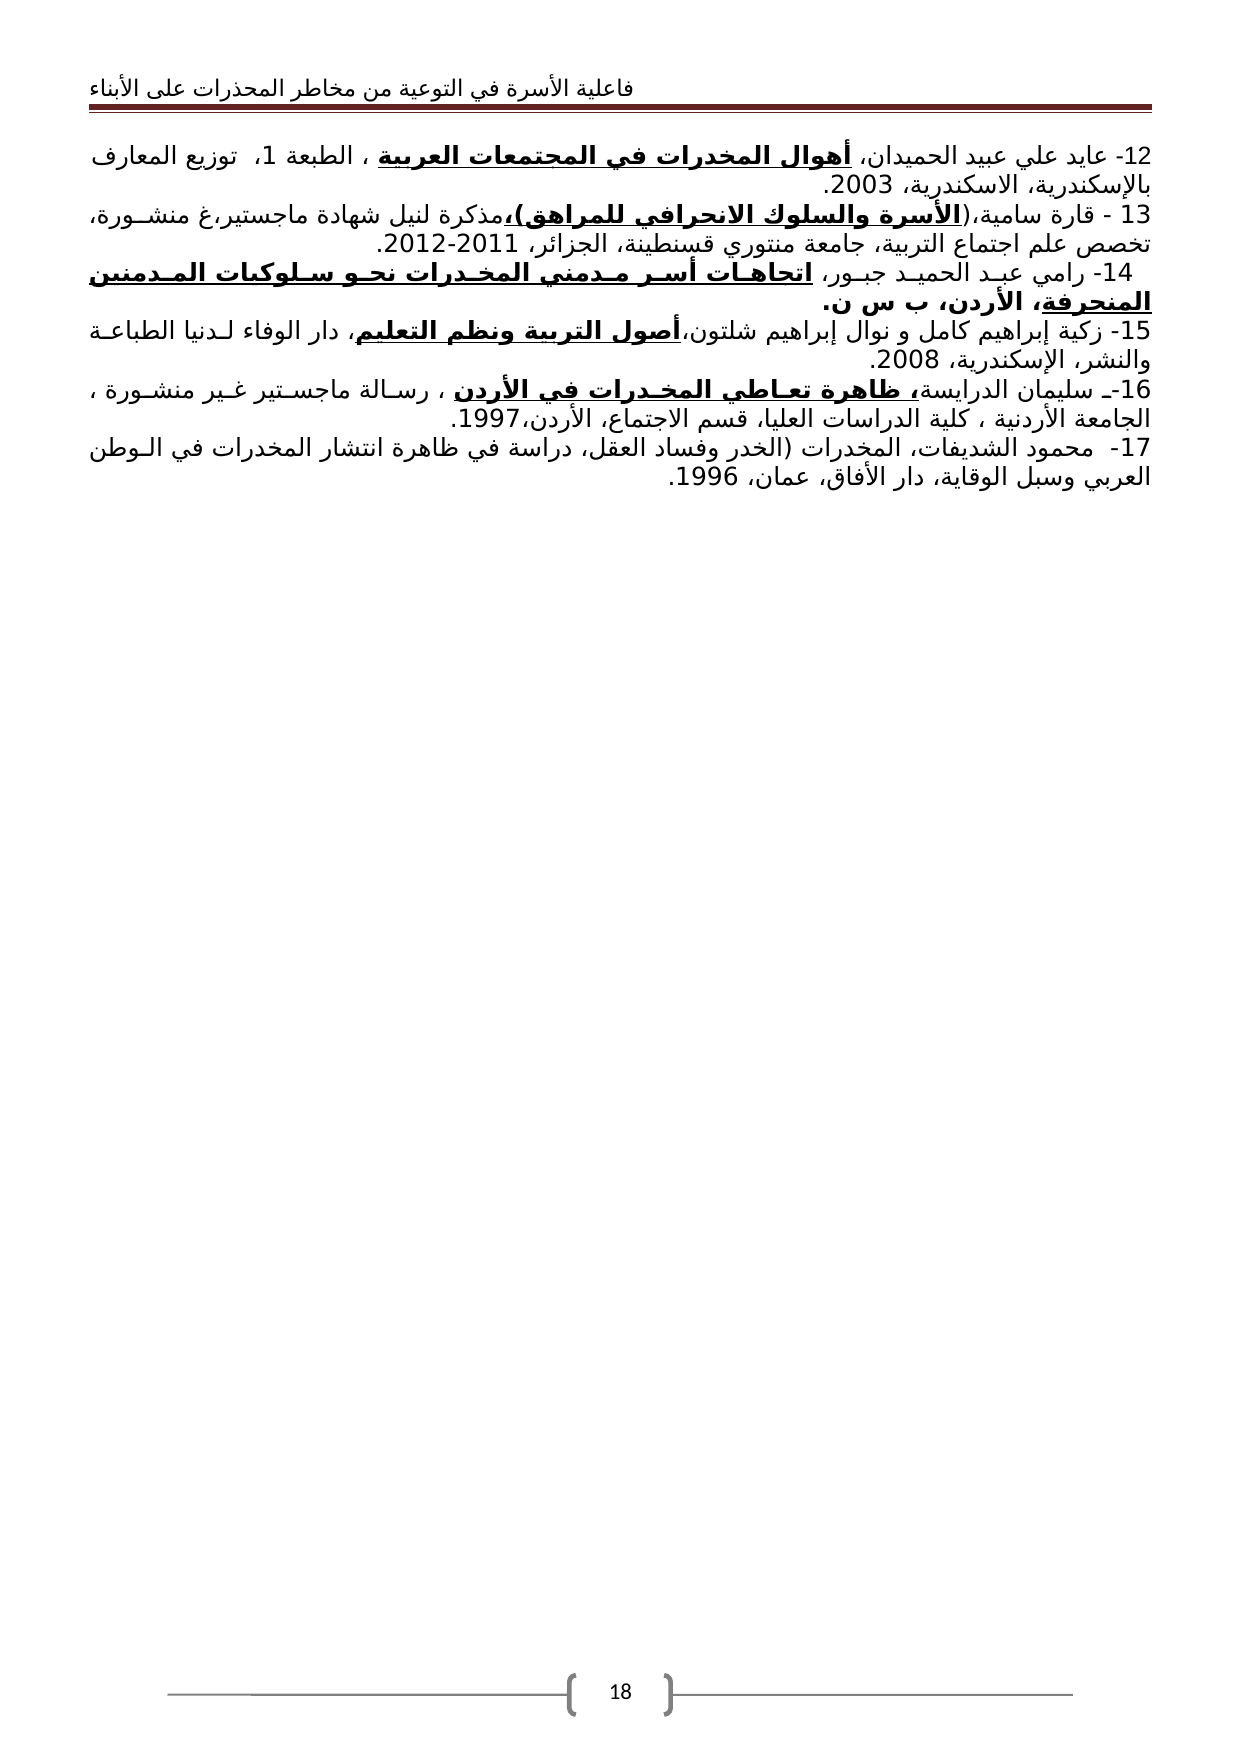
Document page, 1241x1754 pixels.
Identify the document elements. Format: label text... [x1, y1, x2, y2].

text 17- محمود الشديفات، المخدرات (الخدر وفساد العقل، دراسة في ظاهرة انتشار المخدرات في الوطن العربي وسبل الوقاية، دار الأفاق، عمان، 1996. [89, 433, 1152, 492]
text 13 - قارة سامية،(الأسرة والسلوك الانحرافي للمراهق)،مذكرة لنيل شهادة ماجستير،غ منشورة، تخصص علم اجتماع التربية، جامعة منتوري قسنطينة، الجزائر، 2011-2012. [89, 200, 1152, 258]
text 16- سليمان الدرايسة، ظاهرة تعاطي المخدرات في الأردن ، رسالة ماجستير غير منشورة ، الجامعة الأردنية ، كلية الدراسات العليا، قسم الاجتماع، الأردن،1997. [89, 375, 1152, 433]
text 14- رامي عبد الحميد جبور، اتجاهات أسر مدمني المخدرات نحو سلوكيات المدمنين المنحرفة، الأردن، ب س ن. [89, 258, 1152, 317]
text 12- عايد علي عبيد الحميدان، أهوال المخدرات في المجتمعات العربية ، الطبعة 1، توزيع المعارف بالإسكندرية، الاسكندرية، 2003. [89, 141, 1152, 200]
text 15- زكية إبراهيم كامل و نوال إبراهيم شلتون،أصول التربية ونظم التعليم، دار الوفاء لدنيا الطباعة والنشر، الإسكندرية، 2008. [89, 317, 1152, 375]
